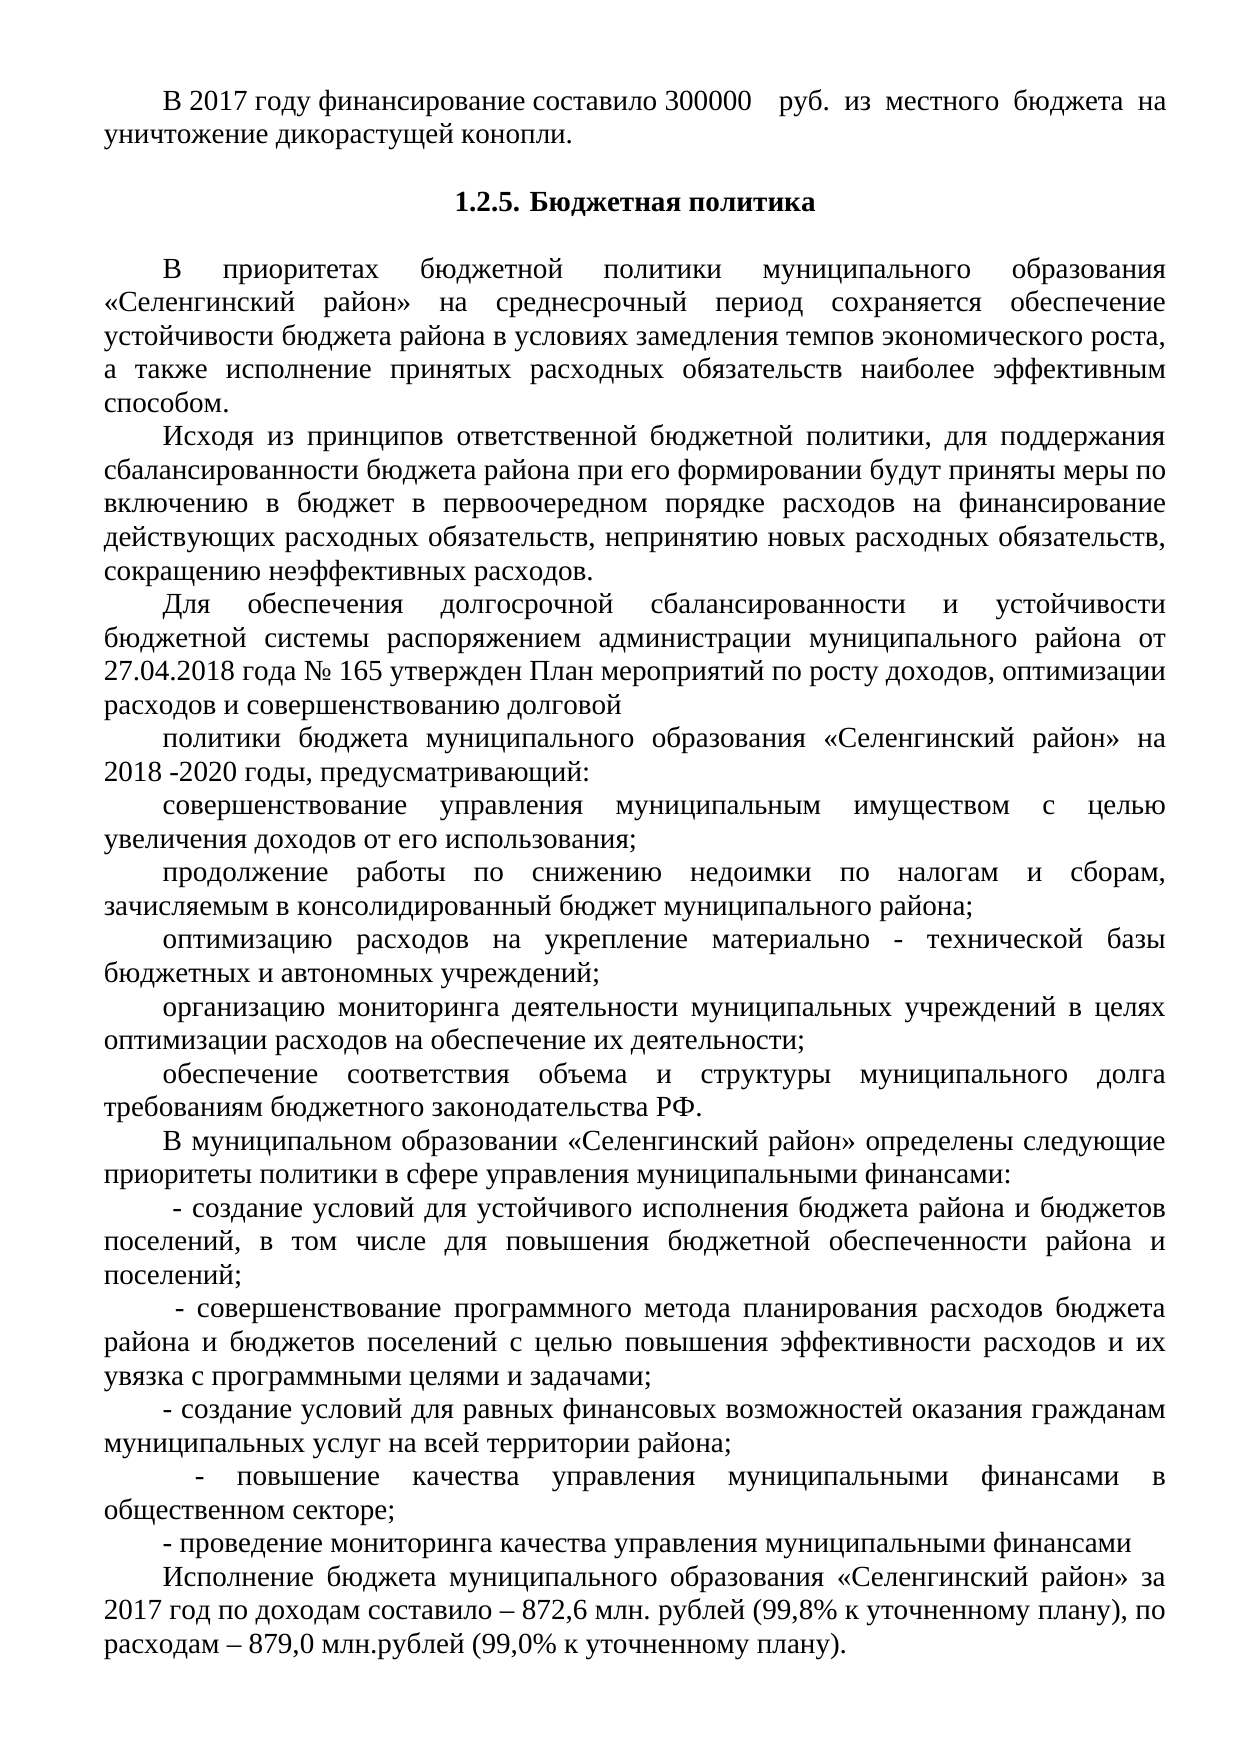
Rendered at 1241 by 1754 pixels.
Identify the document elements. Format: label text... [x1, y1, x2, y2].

text - повышение качества управления муниципальными финансами в общественном секторе; [103, 1458, 1167, 1525]
text - проведение мониторинга качества управления муниципальными финансами [103, 1525, 1167, 1559]
text совершенствование управления муниципальным имуществом с целью увеличения доходов от его использования; [103, 787, 1167, 854]
text организацию мониторинга деятельности муниципальных учреждений в целях оптимизации расходов на обеспечение их деятельности; [103, 989, 1167, 1056]
text Для обеспечения долгосрочной сбалансированности и устойчивости бюджетной системы распоряжением администрации муниципального района от 27.04.2018 года № 165 утвержден План мероприятий по росту доходов, оптимизации расходов и совершенствованию долговой [103, 586, 1167, 720]
text - создание условий для равных финансовых возможностей оказания гражданам муниципальных услуг на всей территории района; [103, 1391, 1167, 1458]
text В муниципальном образовании «Селенгинский район» определены следующие приоритеты политики в сфере управления муниципальными финансами: [103, 1123, 1167, 1190]
text продолжение работы по снижению недоимки по налогам и сборам, зачисляемым в консолидированный бюджет муниципального района; [103, 854, 1167, 922]
text Исполнение бюджета муниципального образования «Селенгинский район» за 2017 год по доходам составило – 872,6 млн. рублей (99,8% к уточненному плану), по расходам – 879,0 млн.рублей (99,0% к уточненному плану). [103, 1559, 1167, 1659]
text - создание условий для устойчивого исполнения бюджета района и бюджетов поселений, в том числе для повышения бюджетной обеспеченности района и поселений; [103, 1190, 1167, 1291]
text оптимизацию расходов на укрепление материально - технической базы бюджетных и автономных учреждений; [103, 922, 1167, 989]
text В приоритетах бюджетной политики муниципального образования «Селенгинский район» на среднесрочный период сохраняется обеспечение устойчивости бюджета района в условиях замедления темпов экономического роста, а также исполнение принятых расходных обязательств наиболее эффективным способом. [103, 251, 1167, 418]
text В 2017 году финансирование составило 300000 руб. из местного бюджета на уничтожение дикорастущей конопли. [103, 83, 1167, 150]
text Исходя из принципов ответственной бюджетной политики, для поддержания сбалансированности бюджета района при его формировании будут приняты меры по включению в бюджет в первоочередном порядке расходов на финансирование действующих расходных обязательств, непринятию новых расходных обязательств, сокращению неэффективных расходов. [103, 418, 1167, 586]
text - совершенствование программного метода планирования расходов бюджета района и бюджетов поселений с целью повышения эффективности расходов и их увязка с программными целями и задачами; [103, 1291, 1167, 1391]
text обеспечение соответствия объема и структуры муниципального долга требованиям бюджетного законодательства РФ. [103, 1056, 1167, 1123]
list Бюджетная политика [103, 184, 1167, 217]
text политики бюджета муниципального образования «Селенгинский район» на 2018 -2020 годы, предусматривающий: [103, 720, 1167, 787]
